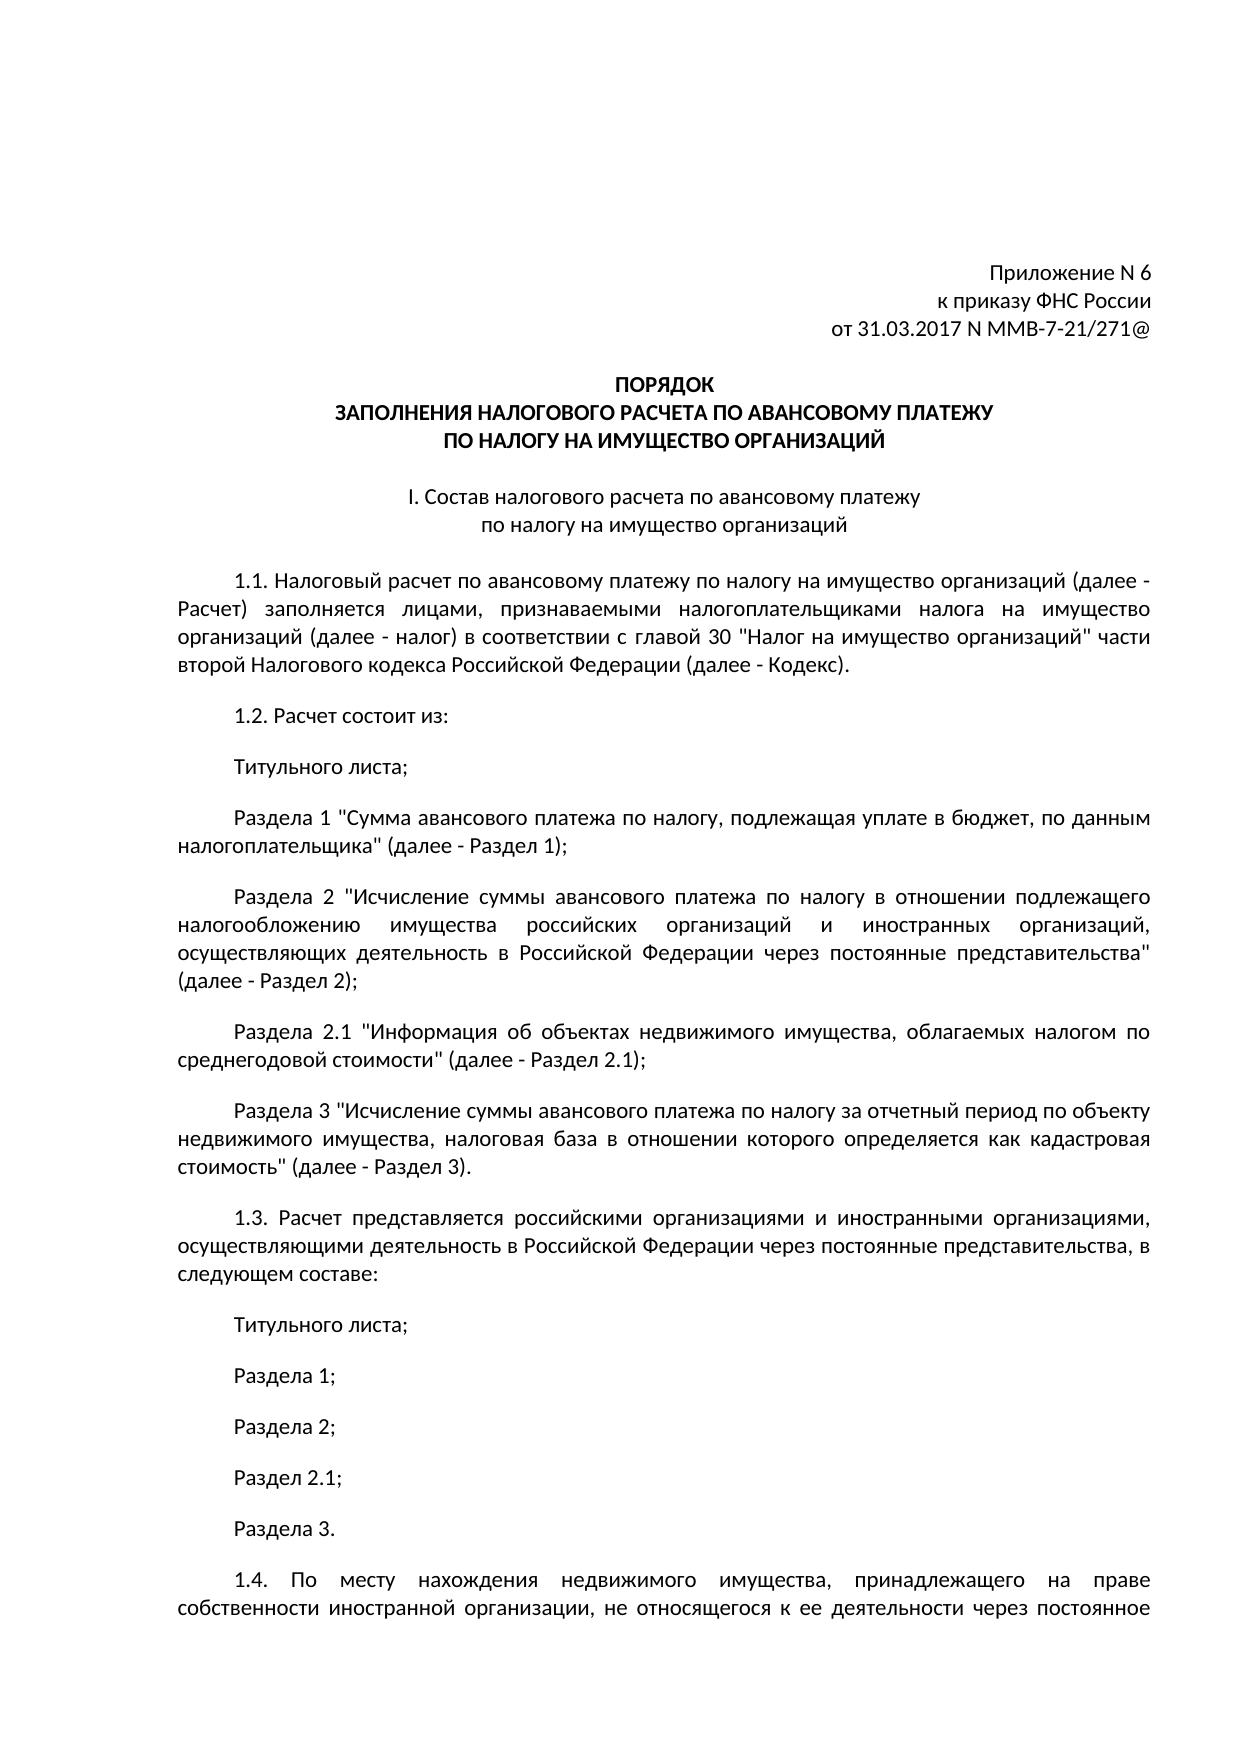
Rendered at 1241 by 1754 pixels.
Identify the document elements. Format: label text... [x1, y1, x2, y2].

text Приложение N 6 [177, 258, 1152, 286]
text по налогу на имущество организаций [177, 510, 1152, 538]
text Раздела 1; [177, 1361, 1152, 1389]
text Раздела 1 "Сумма авансового платежа по налогу, подлежащая уплате в бюджет, по данным налогоплательщика" (далее - Раздел 1); [177, 803, 1152, 859]
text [177, 1565, 1152, 1621]
text Раздела 3 "Исчисление суммы авансового платежа по налогу за отчетный период по объекту недвижимого имущества, налоговая база в отношении которого определяется как кадастровая стоимость" (далее - Раздел 3). [177, 1096, 1152, 1180]
text I. Состав налогового расчета по авансовому платежу [177, 482, 1152, 510]
title ПОРЯДОК [177, 370, 1152, 398]
text к приказу ФНС России [177, 286, 1152, 314]
title ПО НАЛОГУ НА ИМУЩЕСТВО ОРГАНИЗАЦИЙ [177, 426, 1152, 454]
text Раздела 2; [177, 1412, 1152, 1440]
title ЗАПОЛНЕНИЯ НАЛОГОВОГО РАСЧЕТА ПО АВАНСОВОМУ ПЛАТЕЖУ [177, 398, 1152, 426]
text Титульного листа; [177, 752, 1152, 780]
text Раздела 2.1 "Информация об объектах недвижимого имущества, облагаемых налогом по среднегодовой стоимости" (далее - Раздел 2.1); [177, 1017, 1152, 1073]
text Раздел 2.1; [177, 1463, 1152, 1491]
text 1.2. Расчет состоит из: [177, 701, 1152, 729]
text Титульного листа; [177, 1310, 1152, 1338]
text Раздела 2 "Исчисление суммы авансового платежа по налогу в отношении подлежащего налогообложению имущества российских организаций и иностранных организаций, осуществляющих деятельность в Российской Федерации через постоянные представительства" (далее - Раздел 2); [177, 882, 1152, 994]
text 1.3. Расчет представляется российскими организациями и иностранными организациями, осуществляющими деятельность в Российской Федерации через постоянные представительства, в следующем составе: [177, 1203, 1152, 1287]
text от 31.03.2017 N ММВ-7-21/271@ [177, 314, 1152, 342]
text 1.1. Налоговый расчет по авансовому платежу по налогу на имущество организаций (далее - Расчет) заполняется лицами, признаваемыми налогоплательщиками налога на имущество организаций (далее - налог) в соответствии с главой 30 "Налог на имущество организаций" части второй Налогового кодекса Российской Федерации (далее - Кодекс). [177, 566, 1152, 678]
text Раздела 3. [177, 1514, 1152, 1542]
